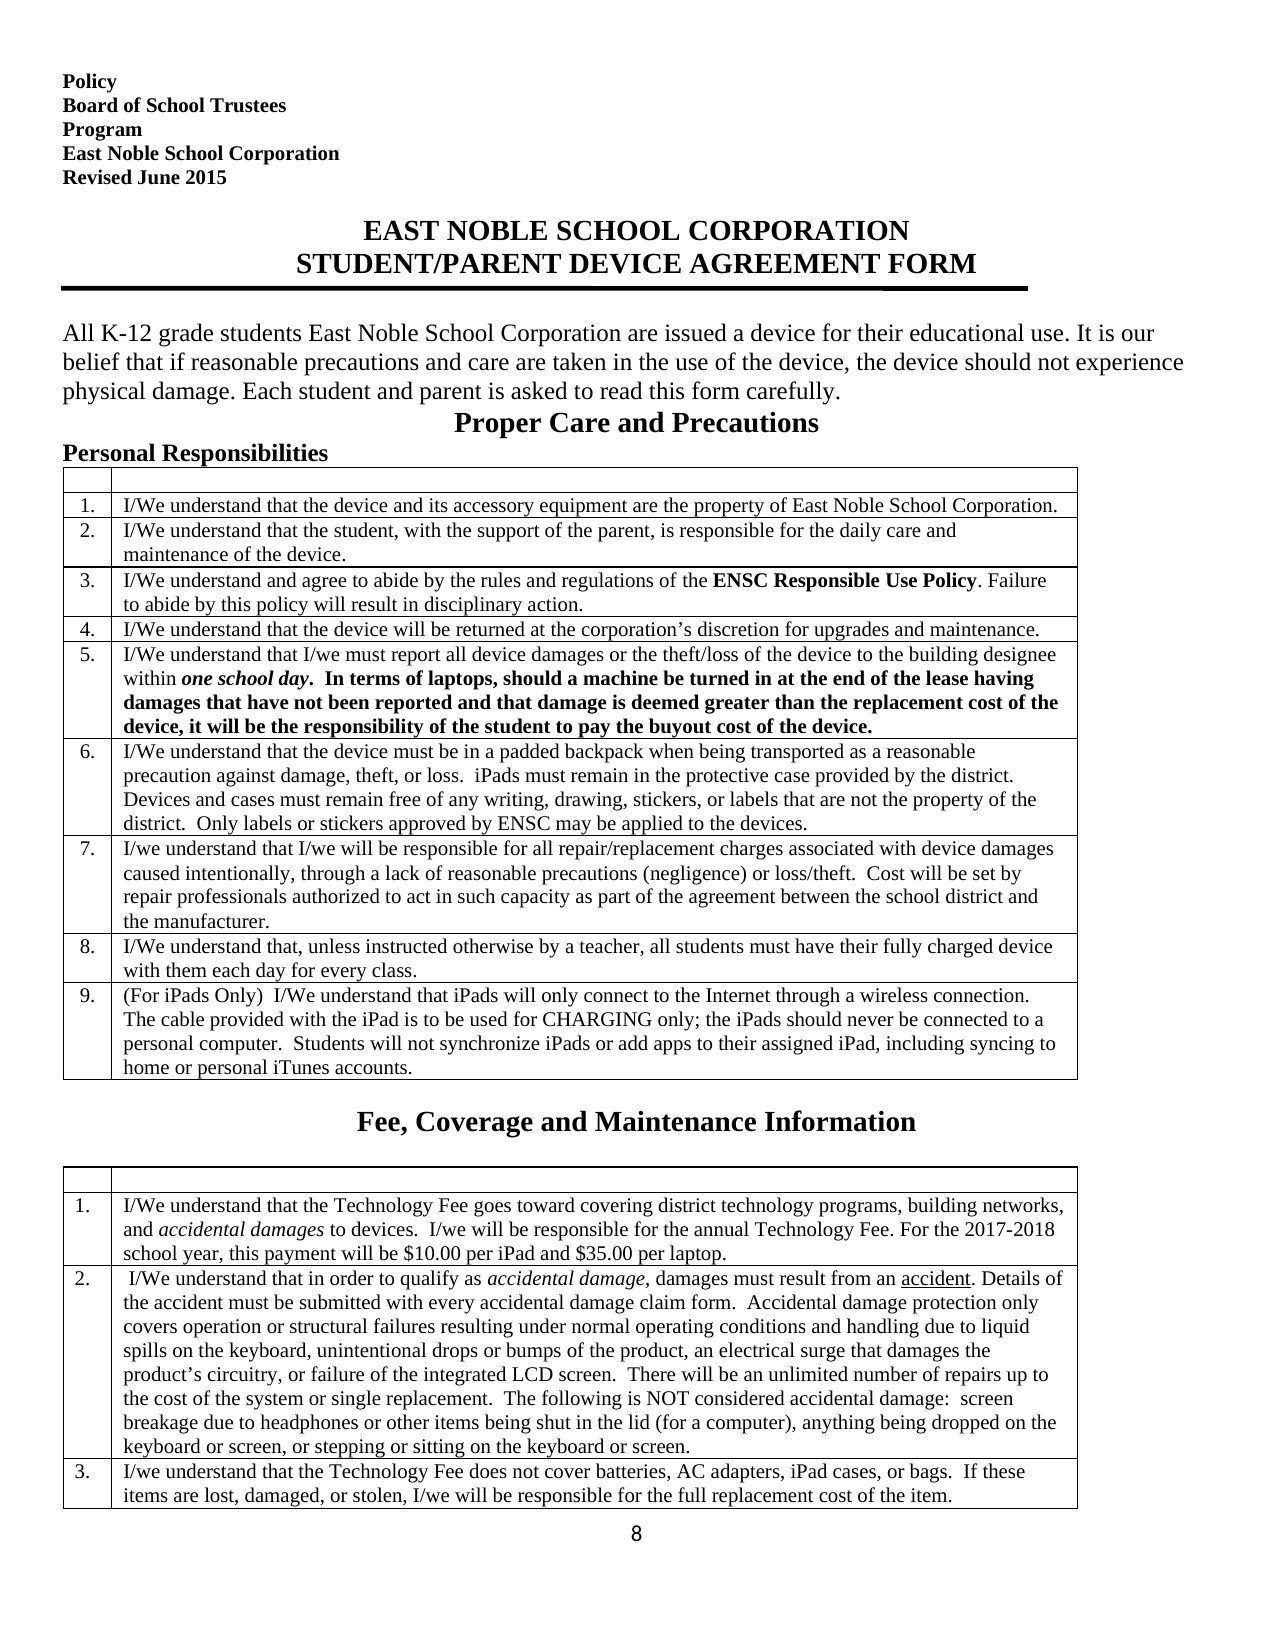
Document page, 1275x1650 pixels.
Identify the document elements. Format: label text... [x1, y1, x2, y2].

text STUDENT/PARENT DEVICE AGREEMENT FORM [62, 247, 1210, 280]
text Proper Care and Precautions [62, 405, 1210, 438]
table_cell I/We understand that the device and its accessory equipment are the property of East Noble School Corporation. [112, 493, 1077, 517]
table_cell I/We understand that I/we must report all device damages or the theft/loss of the device to the building designee within one school day. In terms of laptops, should a machine be turned in at the end of the lease having damages that have not been reported and that damage is deemed greater than the replacement cost of the device, it will be the responsibility of the student to pay the buyout cost of the device. [112, 642, 1077, 738]
text All K-12 grade students East Noble School Corporation are issued a device for their educational use. It is our belief that if reasonable precautions and care are taken in the use of the device, the device should not experience physical damage. Each student and parent is asked to read this form carefully. [62, 318, 1210, 405]
table_header [112, 1168, 1077, 1192]
text East Noble School Corporation [62, 141, 1210, 165]
table_cell 3. [64, 568, 111, 616]
table_cell I/We understand that the device will be returned at the corporation’s discretion for upgrades and maintenance. [112, 617, 1077, 641]
table_cell I/We understand that in order to qualify as accidental damage, damages must result from an accident. Details of the accident must be submitted with every accidental damage claim form. Accidental damage protection only covers operation or structural failures resulting under normal operating conditions and handling due to liquid spills on the keyboard, unintentional drops or bumps of the product, an electrical surge that damages the product’s circuitry, or failure of the integrated LCD screen. There will be an unlimited number of repairs up to the cost of the system or single replacement. The following is NOT considered accidental damage: screen breakage due to headphones or other items being shut in the lid (for a computer), anything being dropped on the keyboard or screen, or stepping or sitting on the keyboard or screen. [112, 1266, 1077, 1458]
table_cell I/We understand that the device must be in a padded backpack when being transported as a reasonable precaution against damage, theft, or loss. iPads must remain in the protective case provided by the district. Devices and cases must remain free of any writing, drawing, stickers, or labels that are not the property of the district. Only labels or stickers approved by ENSC may be applied to the devices. [112, 739, 1077, 835]
table_cell 9. [64, 983, 111, 1079]
table_cell 6. [64, 739, 111, 835]
table_cell 1. [64, 1193, 111, 1265]
table_cell 1. [64, 493, 111, 517]
table_cell I/We understand and agree to abide by the rules and regulations of the ENSC Responsible Use Policy. Failure to abide by this policy will result in disciplinary action. [112, 568, 1077, 616]
text Revised June 2015 [62, 165, 1210, 189]
table_cell I/We understand that the Technology Fee goes toward covering district technology programs, building networks, and accidental damages to devices. I/we will be responsible for the annual Technology Fee. For the 2017-2018 school year, this payment will be $10.00 per iPad and $35.00 per laptop. [112, 1193, 1077, 1265]
text Personal Responsibilities [62, 438, 1210, 467]
table_header [64, 1168, 111, 1192]
table_cell 5. [64, 642, 111, 738]
table_cell 8. [64, 934, 111, 982]
table_cell 4. [64, 617, 111, 641]
table_header [64, 468, 111, 492]
table_cell 7. [64, 836, 111, 933]
text EAST NOBLE SCHOOL CORPORATION [62, 213, 1210, 247]
table_header [112, 468, 1077, 492]
table_cell I/we understand that I/we will be responsible for all repair/replacement charges associated with device damages caused intentionally, through a lack of reasonable precautions (negligence) or loss/theft. Cost will be set by repair professionals authorized to act in such capacity as part of the agreement between the school district and the manufacturer. [112, 836, 1077, 933]
table_cell 2. [64, 1266, 111, 1458]
table_cell 3. [64, 1459, 111, 1507]
table_cell I/We understand that, unless instructed otherwise by a teacher, all students must have their fully charged device with them each day for every class. [112, 934, 1077, 982]
text Policy [62, 69, 1210, 93]
table_cell (For iPads Only) I/We understand that iPads will only connect to the Internet through a wireless connection. The cable provided with the iPad is to be used for CHARGING only; the iPads should never be connected to a personal computer. Students will not synchronize iPads or add apps to their assigned iPad, including syncing to home or personal iTunes accounts. [112, 983, 1077, 1079]
text Board of School Trustees [62, 93, 1210, 117]
table_cell I/We understand that the student, with the support of the parent, is responsible for the daily care and maintenance of the device. [112, 518, 1077, 566]
text Fee, Coverage and Maintenance Information [62, 1104, 1210, 1138]
text Program [62, 117, 1210, 141]
table_cell 2. [64, 518, 111, 566]
table_cell I/we understand that the Technology Fee does not cover batteries, AC adapters, iPad cases, or bags. If these items are lost, damaged, or stolen, I/we will be responsible for the full replacement cost of the item. [112, 1459, 1077, 1507]
